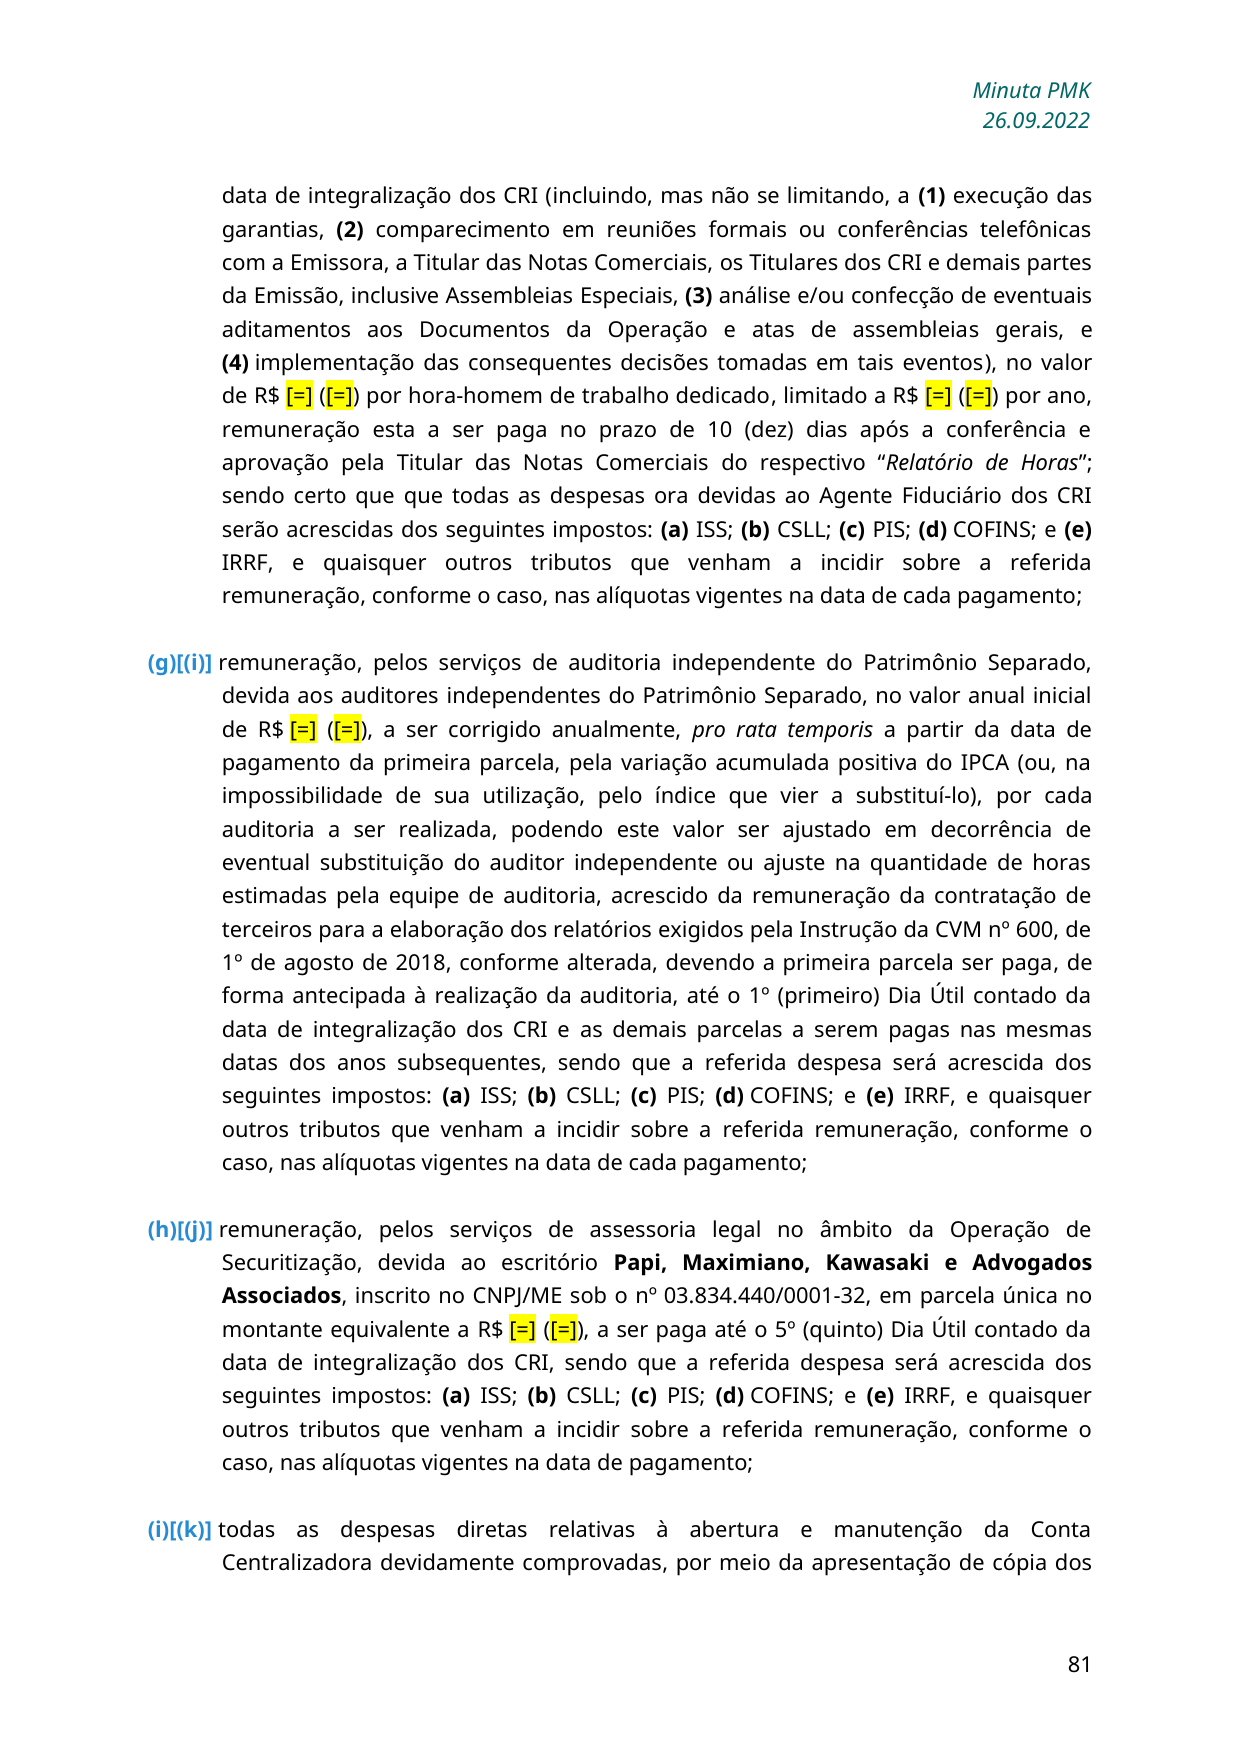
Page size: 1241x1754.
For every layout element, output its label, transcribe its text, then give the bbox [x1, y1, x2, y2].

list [148, 177, 1092, 611]
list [148, 1511, 1092, 1577]
list remuneração, pelos serviços de assessoria legal no âmbito da Operação de Securitização, devida ao escritório Papi, Maximiano, Kawasaki e Advogados Associados, inscrito no CNPJ/ME sob o nº 03.834.440/0001-32, em parcela única no montante equivalente a R$ [=] ([=]), a ser paga até o 5º (quinto) Dia Útil contado da data de integralização dos CRI, sendo que a referida despesa será acrescida dos seguintes impostos: (a) ISS; (b) CSLL; (c) PIS; (d) COFINS; e (e) IRRF, e quaisquer outros tributos que venham a incidir sobre a referida remuneração, conforme o caso, nas alíquotas vigentes na data de pagamento; [148, 1211, 1092, 1477]
list remuneração, pelos serviços de auditoria independente do Patrimônio Separado, devida aos auditores independentes do Patrimônio Separado, no valor anual inicial de R$ [=] ([=]), a ser corrigido anualmente, pro rata temporis a partir da data de pagamento da primeira parcela, pela variação acumulada positiva do IPCA (ou, na impossibilidade de sua utilização, pelo índice que vier a substituí-lo), por cada auditoria a ser realizada, podendo este valor ser ajustado em decorrência de eventual substituição do auditor independente ou ajuste na quantidade de horas estimadas pela equipe de auditoria, acrescido da remuneração da contratação de terceiros para a elaboração dos relatórios exigidos pela Instrução da CVM nº 600, de 1º de agosto de 2018, conforme alterada, devendo a primeira parcela ser paga, de forma antecipada à realização da auditoria, até o 1º (primeiro) Dia Útil contado da data de integralização dos CRI e as demais parcelas a serem pagas nas mesmas datas dos anos subsequentes, sendo que a referida despesa será acrescida dos seguintes impostos: (a) ISS; (b) CSLL; (c) PIS; (d) COFINS; e (e) IRRF, e quaisquer outros tributos que venham a incidir sobre a referida remuneração, conforme o caso, nas alíquotas vigentes na data de cada pagamento; [148, 644, 1092, 1177]
